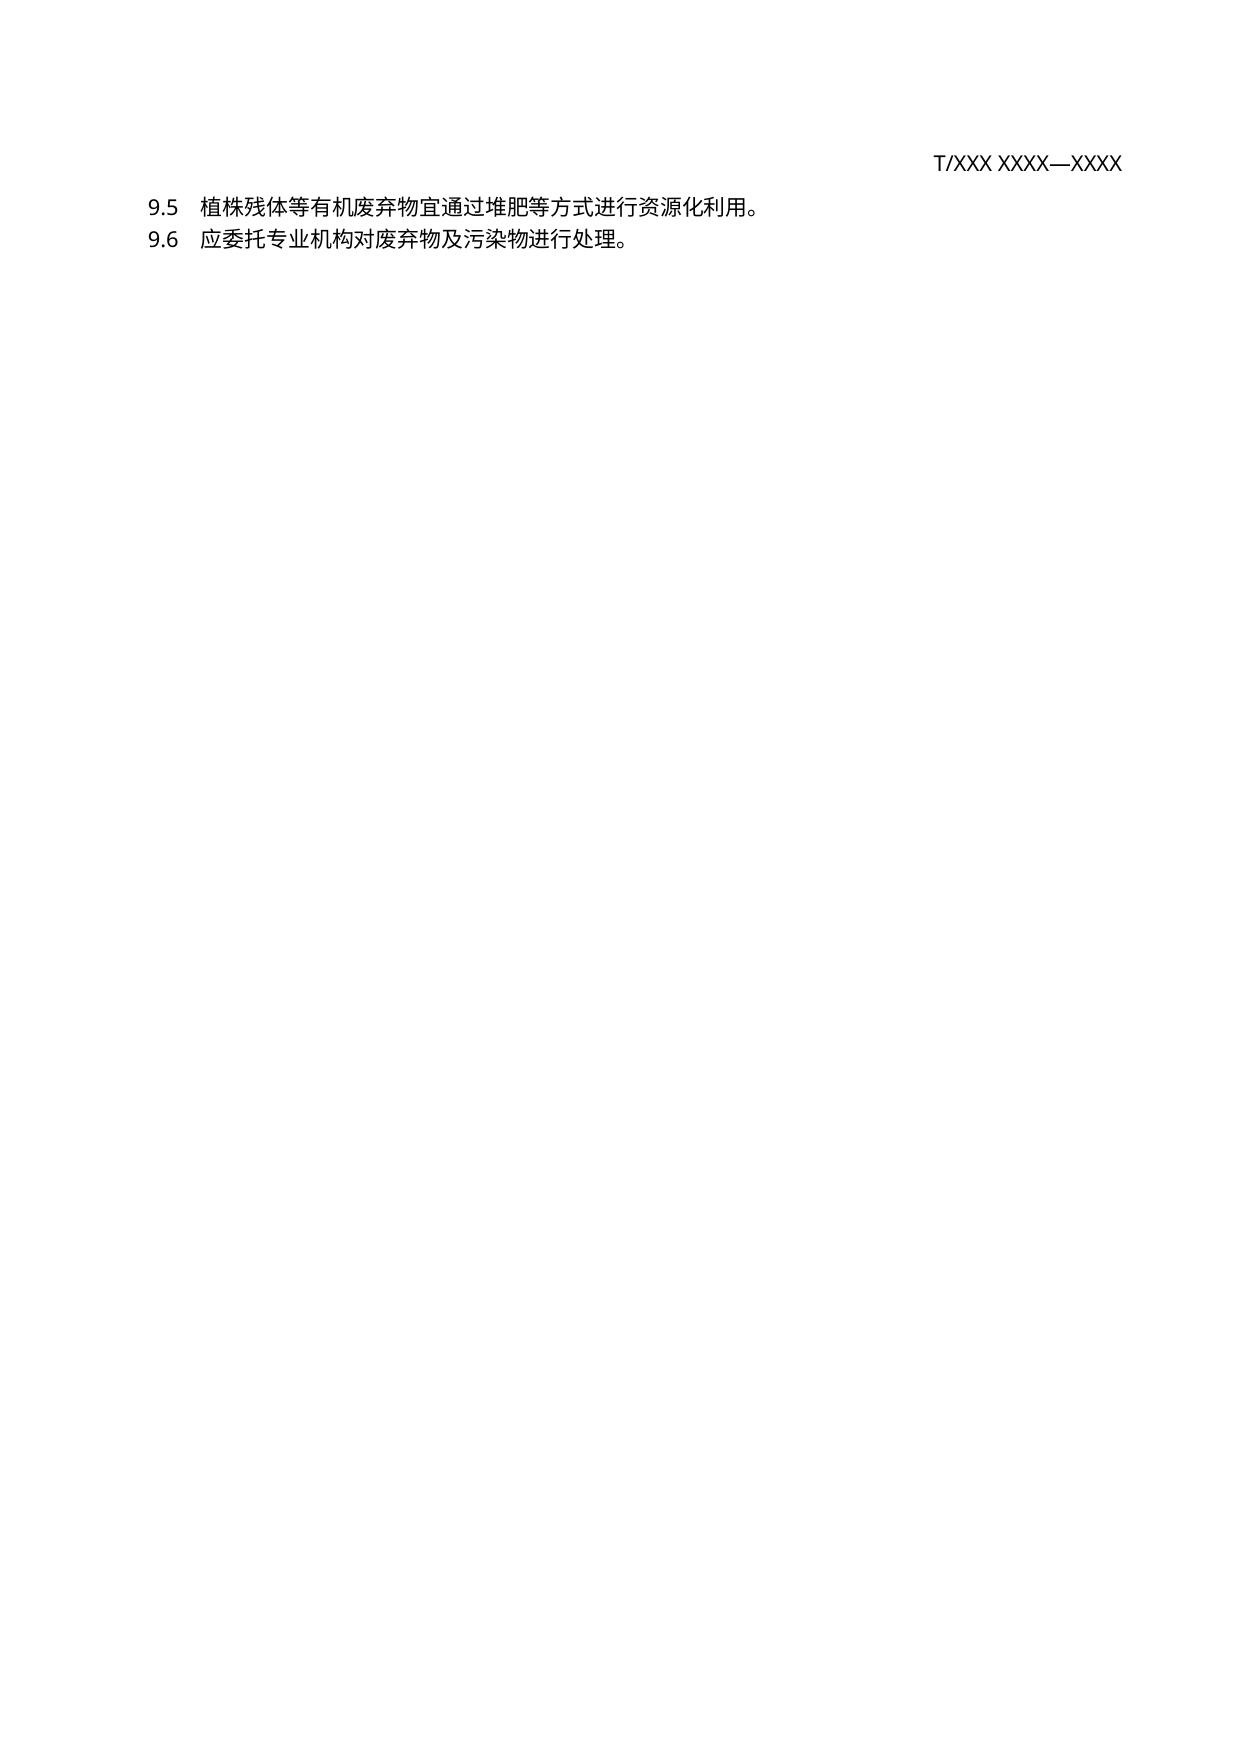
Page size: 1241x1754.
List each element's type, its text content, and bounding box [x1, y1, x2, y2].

text 应委托专业机构对废弃物及污染物进行处理。 [148, 222, 1122, 253]
text 植株残体等有机废弃物宜通过堆肥等方式进行资源化利用。 [148, 190, 1122, 222]
